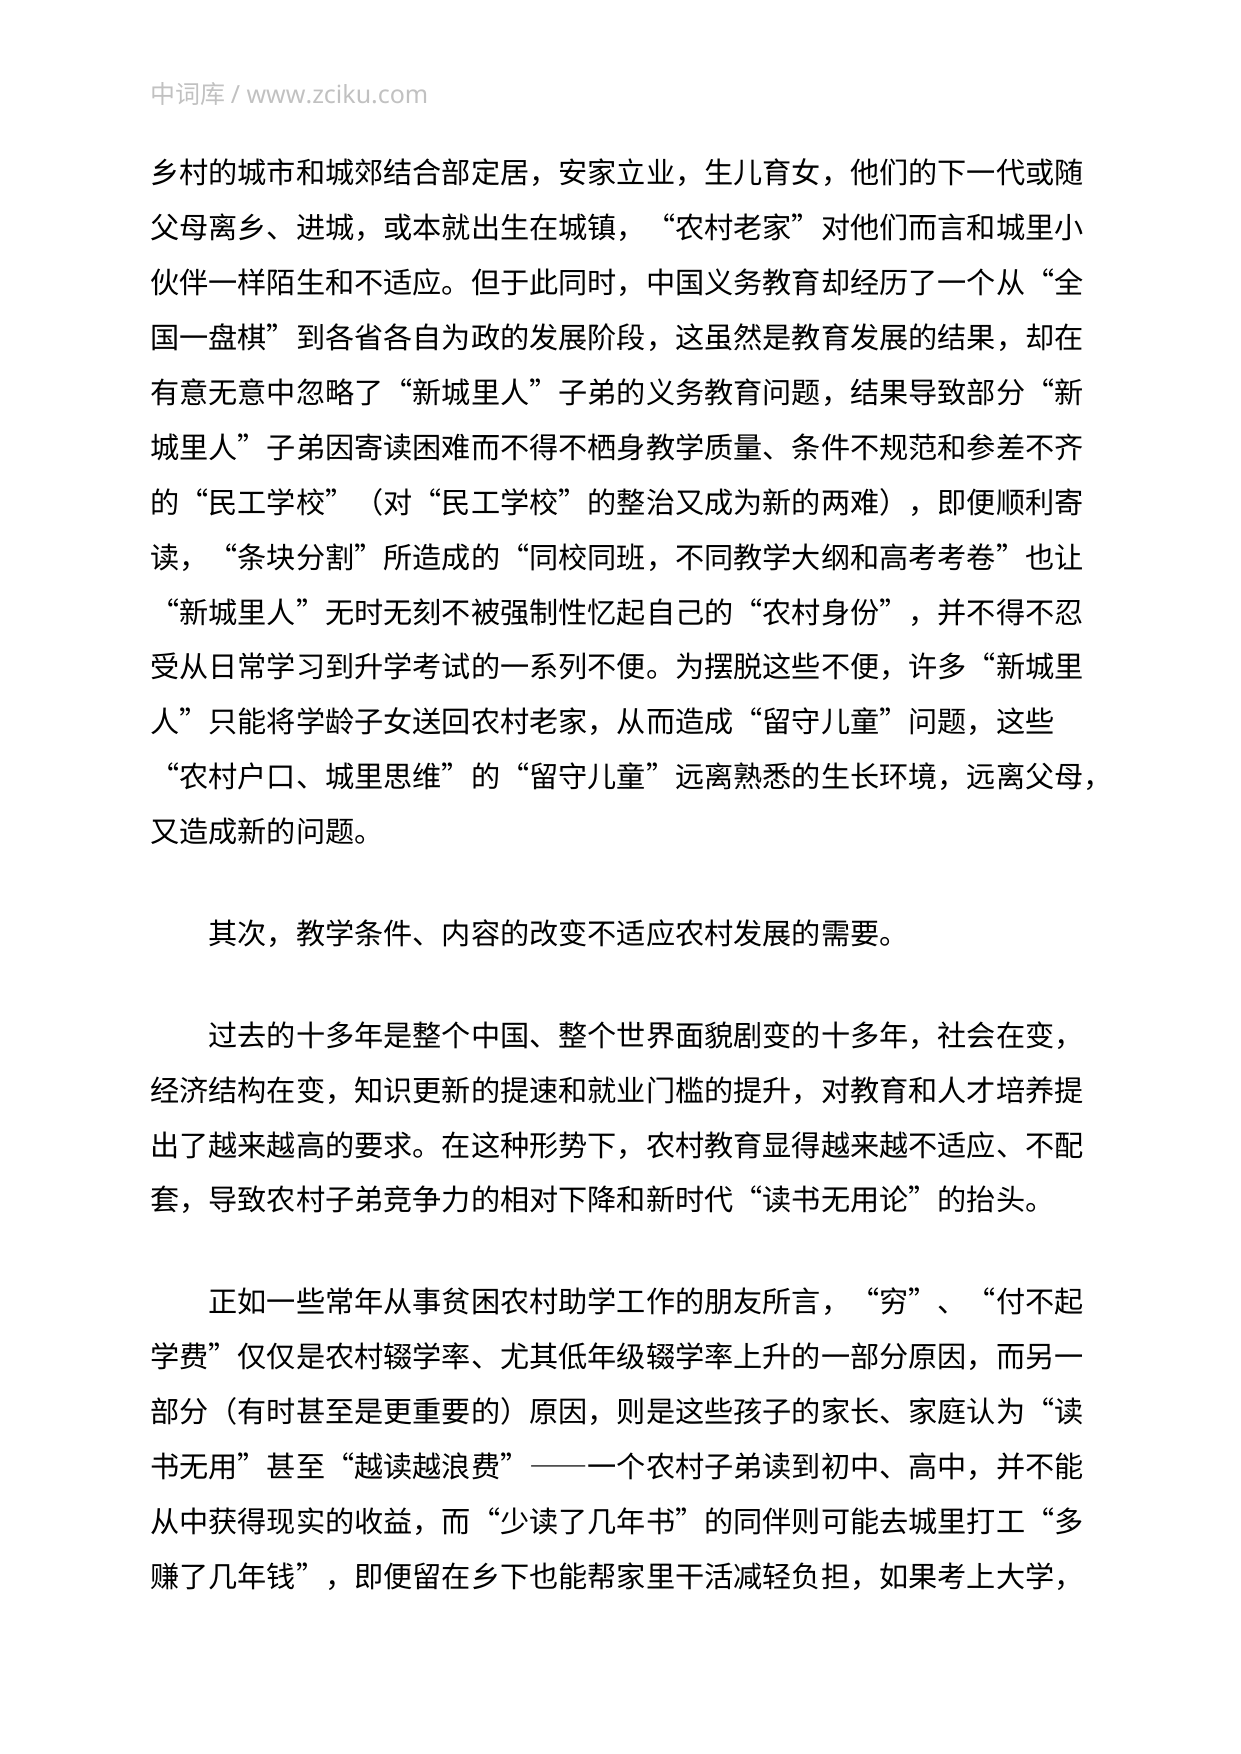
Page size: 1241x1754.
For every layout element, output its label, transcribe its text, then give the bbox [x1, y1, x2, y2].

text 过去的十多年是整个中国、整个世界面貌剧变的十多年，社会在变，经济结构在变，知识更新的提速和就业门槛的提升，对教育和人才培养提出了越来越高的要求。在这种形势下，农村教育显得越来越不适应、不配套，导致农村子弟竞争力的相对下降和新时代“读书无用论”的抬头。 [150, 1012, 1090, 1219]
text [150, 150, 1090, 851]
text 其次，教学条件、内容的改变不适应农村发展的需要。 [150, 911, 1090, 953]
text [150, 1279, 1090, 1596]
